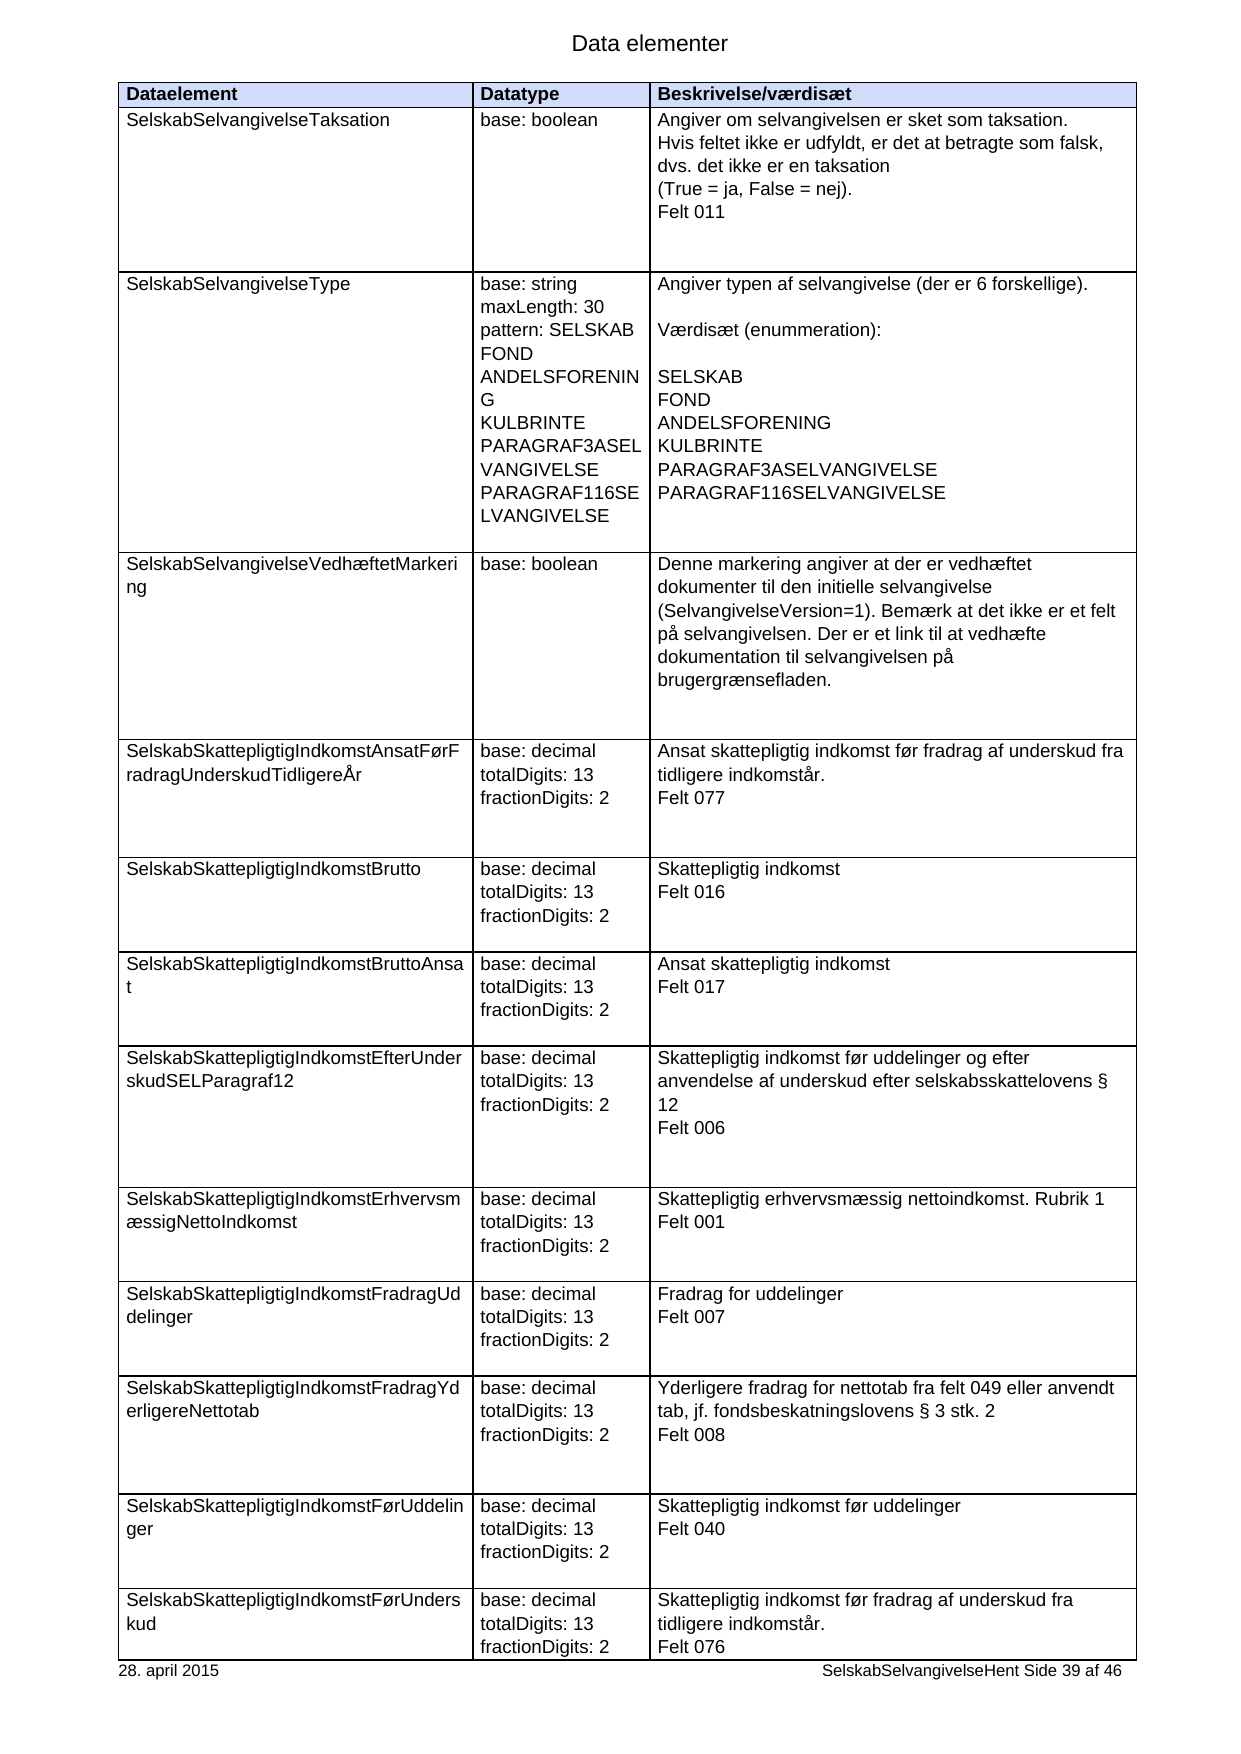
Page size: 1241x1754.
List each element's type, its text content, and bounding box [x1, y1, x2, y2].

table_cell Fradrag for uddelinger Felt 007 [651, 1282, 1136, 1375]
table_cell SelskabSelvangivelseTaksation [119, 108, 472, 271]
table_cell Skattepligtig indkomst før uddelinger Felt 040 [651, 1495, 1136, 1587]
table_cell Ansat skattepligtig indkomst før fradrag af underskud fra tidligere indkomstår. Felt 077 [651, 740, 1136, 856]
table_cell base: decimal totalDigits: 13 fractionDigits: 2 [474, 1188, 649, 1281]
table_cell Denne markering angiver at der er vedhæftet dokumenter til den initielle selvangivelse (SelvangivelseVersion=1). Bemærk at det ikke er et felt på selvangivelsen. Der er et link til at vedhæfte dokumentation til selvangivelsen på brugergrænsefladen. [651, 553, 1136, 739]
table_cell SelskabSkattepligtigIndkomstFradragUddelinger [119, 1282, 472, 1375]
table_cell Skattepligtig erhvervsmæssig nettoindkomst. Rubrik 1 Felt 001 [651, 1188, 1136, 1281]
table_cell base: decimal totalDigits: 13 fractionDigits: 2 [474, 858, 649, 951]
table_cell SelskabSkattepligtigIndkomstBrutto [119, 858, 472, 951]
table_cell Angiver typen af selvangivelse (der er 6 forskellige). Værdisæt (enummeration): SELSKAB FOND ANDELSFORENING KULBRINTE PARAGRAF3ASELVANGIVELSE PARAGRAF116SELVANGIVELSE [651, 273, 1136, 551]
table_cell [651, 1589, 1136, 1659]
table_cell base: decimal totalDigits: 13 fractionDigits: 2 [474, 740, 649, 856]
table_cell base: decimal totalDigits: 13 fractionDigits: 2 [474, 953, 649, 1045]
table_cell Skattepligtig indkomst før uddelinger og efter anvendelse af underskud efter selskabsskattelovens § 12 Felt 006 [651, 1047, 1136, 1186]
table_cell SelskabSkattepligtigIndkomstErhvervsmæssigNettoIndkomst [119, 1188, 472, 1281]
table_cell base: decimal totalDigits: 13 fractionDigits: 2 [474, 1047, 649, 1186]
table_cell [474, 1589, 649, 1659]
table_header Datatype [474, 83, 649, 107]
table_cell SelskabSkattepligtigIndkomstAnsatFørFradragUnderskudTidligereÅr [119, 740, 472, 856]
table_cell Yderligere fradrag for nettotab fra felt 049 eller anvendt tab, jf. fondsbeskatningslovens § 3 stk. 2 Felt 008 [651, 1377, 1136, 1493]
table_cell base: string maxLength: 30 pattern: SELSKAB FOND ANDELSFORENING KULBRINTE PARAGRAF3ASELVANGIVELSE PARAGRAF116SELVANGIVELSE [474, 273, 649, 551]
table_cell Angiver om selvangivelsen er sket som taksation. Hvis feltet ikke er udfyldt, er det at betragte som falsk, dvs. det ikke er en taksation (True = ja, False = nej). Felt 011 [651, 108, 1136, 271]
table_cell SelskabSkattepligtigIndkomstBruttoAnsat [119, 953, 472, 1045]
table_cell base: boolean [474, 108, 649, 271]
table_cell SelskabSkattepligtigIndkomstEfterUnderskudSELParagraf12 [119, 1047, 472, 1186]
table_cell SelskabSkattepligtigIndkomstFradragYderligereNettotab [119, 1377, 472, 1493]
table_cell Skattepligtig indkomst Felt 016 [651, 858, 1136, 951]
table_cell SelskabSkattepligtigIndkomstFørUddelinger [119, 1495, 472, 1587]
table_cell base: decimal totalDigits: 13 fractionDigits: 2 [474, 1282, 649, 1375]
table_cell base: boolean [474, 553, 649, 739]
table_header Dataelement [119, 83, 472, 107]
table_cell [119, 1589, 472, 1659]
table_cell base: decimal totalDigits: 13 fractionDigits: 2 [474, 1377, 649, 1493]
table_cell SelskabSelvangivelseType [119, 273, 472, 551]
table_cell SelskabSelvangivelseVedhæftetMarkering [119, 553, 472, 739]
table_cell Ansat skattepligtig indkomst Felt 017 [651, 953, 1136, 1045]
table_cell base: decimal totalDigits: 13 fractionDigits: 2 [474, 1495, 649, 1587]
table_header Beskrivelse/værdisæt [651, 83, 1136, 107]
